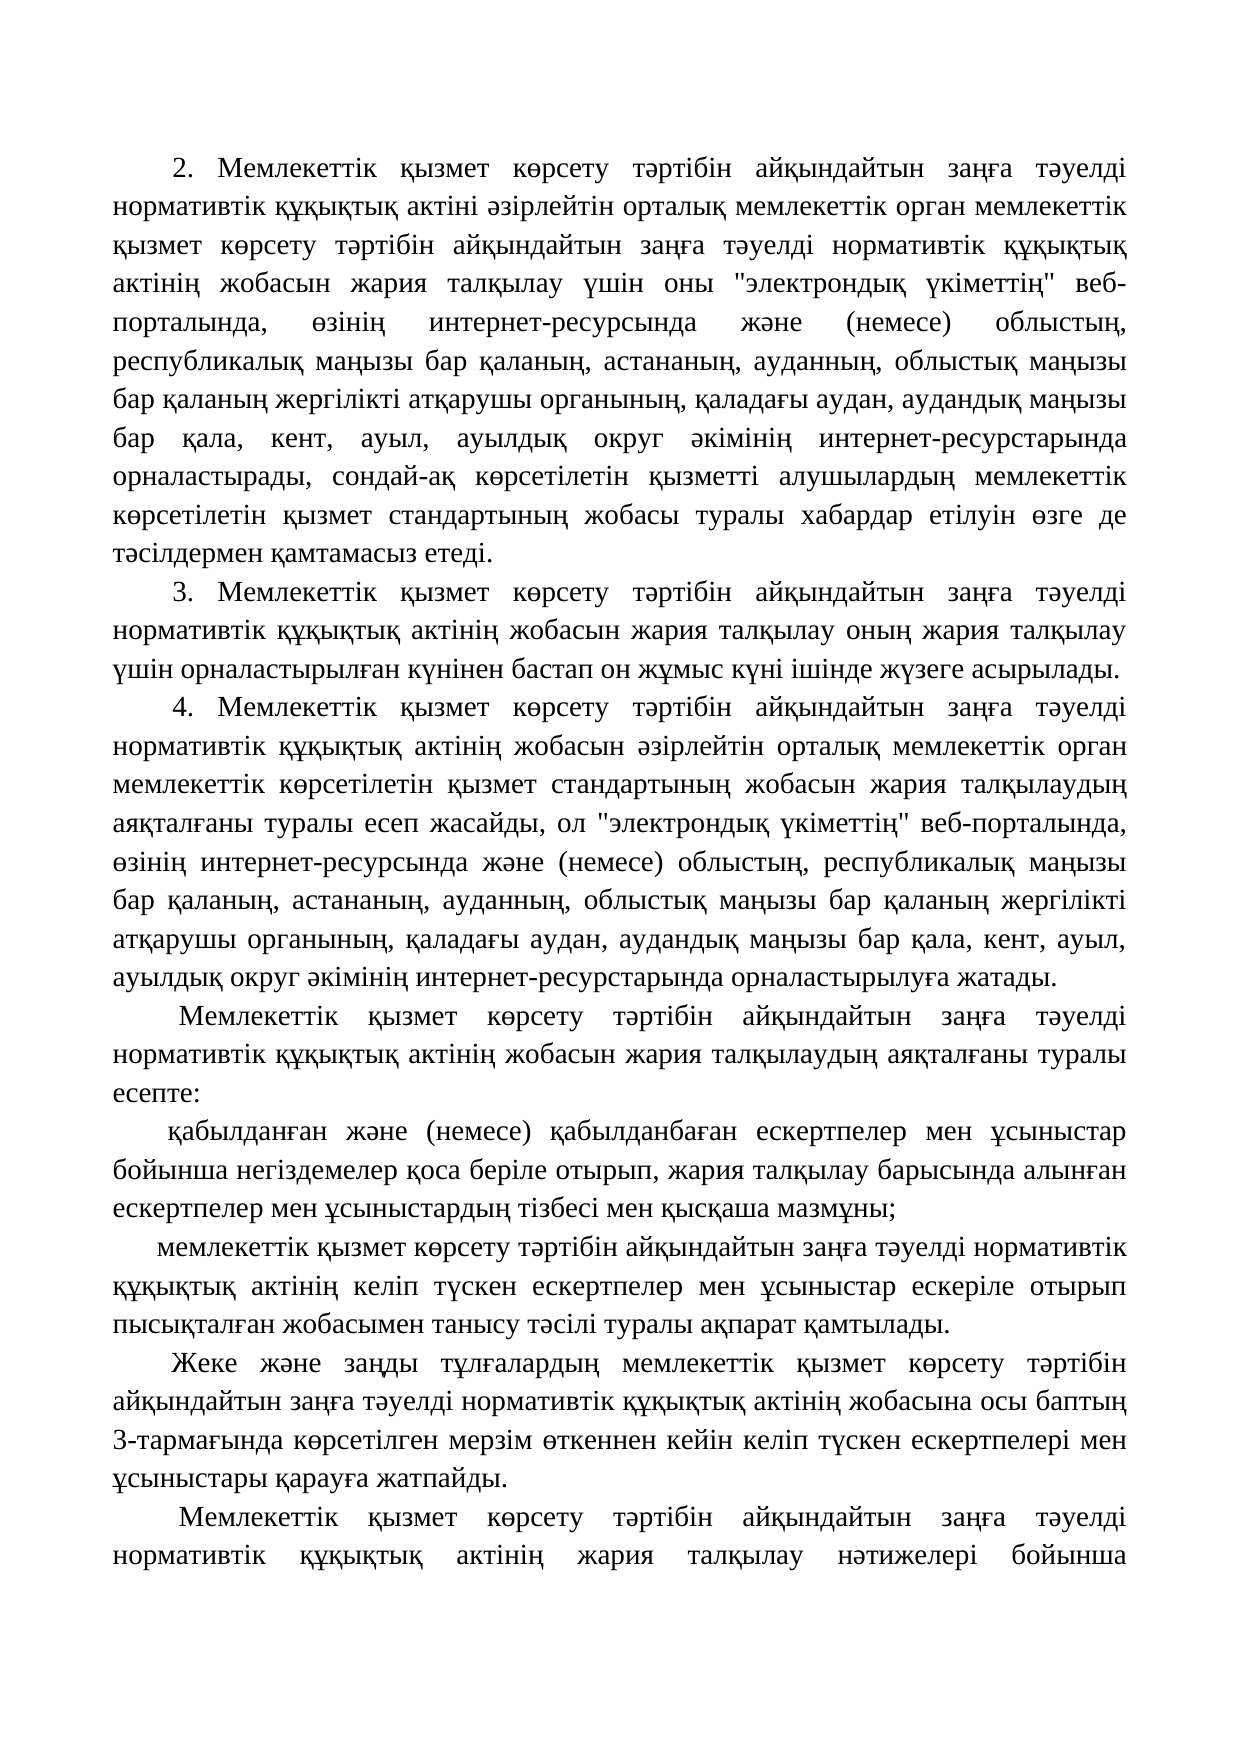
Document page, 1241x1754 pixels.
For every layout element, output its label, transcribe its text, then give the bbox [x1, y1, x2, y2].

text қабылданған және (немесе) қабылданбаған ескертпелер мен ұсыныстар бойынша негіздемелер қоса беріле отырып, жария талқылау барысында алынған ескертпелер мен ұсыныстардың тізбесі мен қысқаша мазмұны; [112, 1113, 1128, 1224]
text 4. Мемлекеттік қызмет көрсету тәртібін айқындайтын заңға тәуелді нормативтік құқықтық актінің жобасын әзірлейтін орталық мемлекеттік орган мемлекеттік көрсетілетін қызмет стандартының жобасын жария талқылаудың аяқталғаны туралы есеп жасайды, ол "электрондық үкіметтің" веб-порталында, өзінің интернет-ресурсында және (немесе) облыстың, республикалық маңызы бар қаланың, астананың, ауданның, облыстық маңызы бар қаланың жергілікті атқарушы органының, қаладағы аудан, аудандық маңызы бар қала, кент, ауыл, ауылдық округ әкімінің интернет-ресурстарында орналастырылуға жатады. [112, 689, 1128, 993]
text Жеке және заңды тұлғалардың мемлекеттік қызмет көрсету тәртібін айқындайтын заңға тәуелді нормативтік құқықтық актінің жобасына осы баптың 3-тармағында көрсетілген мерзім өткеннен кейін келіп түскен ескертпелері мен ұсыныстары қарауға жатпайды. [112, 1345, 1128, 1494]
text Мемлекеттік қызмет көрсету тәртібін айқындайтын заңға тәуелді нормативтік құқықтық актінің жобасын жария талқылаудың аяқталғаны туралы есепте: [112, 998, 1128, 1108]
text 2. Мемлекеттік қызмет көрсету тәртібін айқындайтын заңға тәуелді нормативтік құқықтық актіні әзірлейтін орталық мемлекеттік орган мемлекеттік қызмет көрсету тәртібін айқындайтын заңға тәуелді нормативтік құқықтық актінің жобасын жария талқылау үшін оны "электрондық үкіметтің" веб-порталында, өзінің интернет-ресурсында және (немесе) облыстың, республикалық маңызы бар қаланың, астананың, ауданның, облыстық маңызы бар қаланың жергілікті атқарушы органының, қаладағы аудан, аудандық маңызы бар қала, кент, ауыл, ауылдық округ әкімінің интернет-ресурстарында орналастырады, сондай-ақ көрсетілетін қызметті алушылардың мемлекеттік көрсетілетін қызмет стандартының жобасы туралы хабардар етілуін өзге де тәсілдермен қамтамасыз етеді. [112, 150, 1128, 569]
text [112, 1499, 1128, 1571]
text мемлекеттік қызмет көрсету тәртібін айқындайтын заңға тәуелді нормативтік құқықтық актінің келіп түскен ескертпелер мен ұсыныстар ескеріле отырып пысықталған жобасымен танысу тәсілі туралы ақпарат қамтылады. [112, 1229, 1128, 1340]
text 3. Мемлекеттік қызмет көрсету тәртібін айқындайтын заңға тәуелді нормативтік құқықтық актінің жобасын жария талқылау оның жария талқылау үшін орналастырылған күнінен бастап он жұмыс күні ішінде жүзеге асырылады. [112, 574, 1128, 684]
